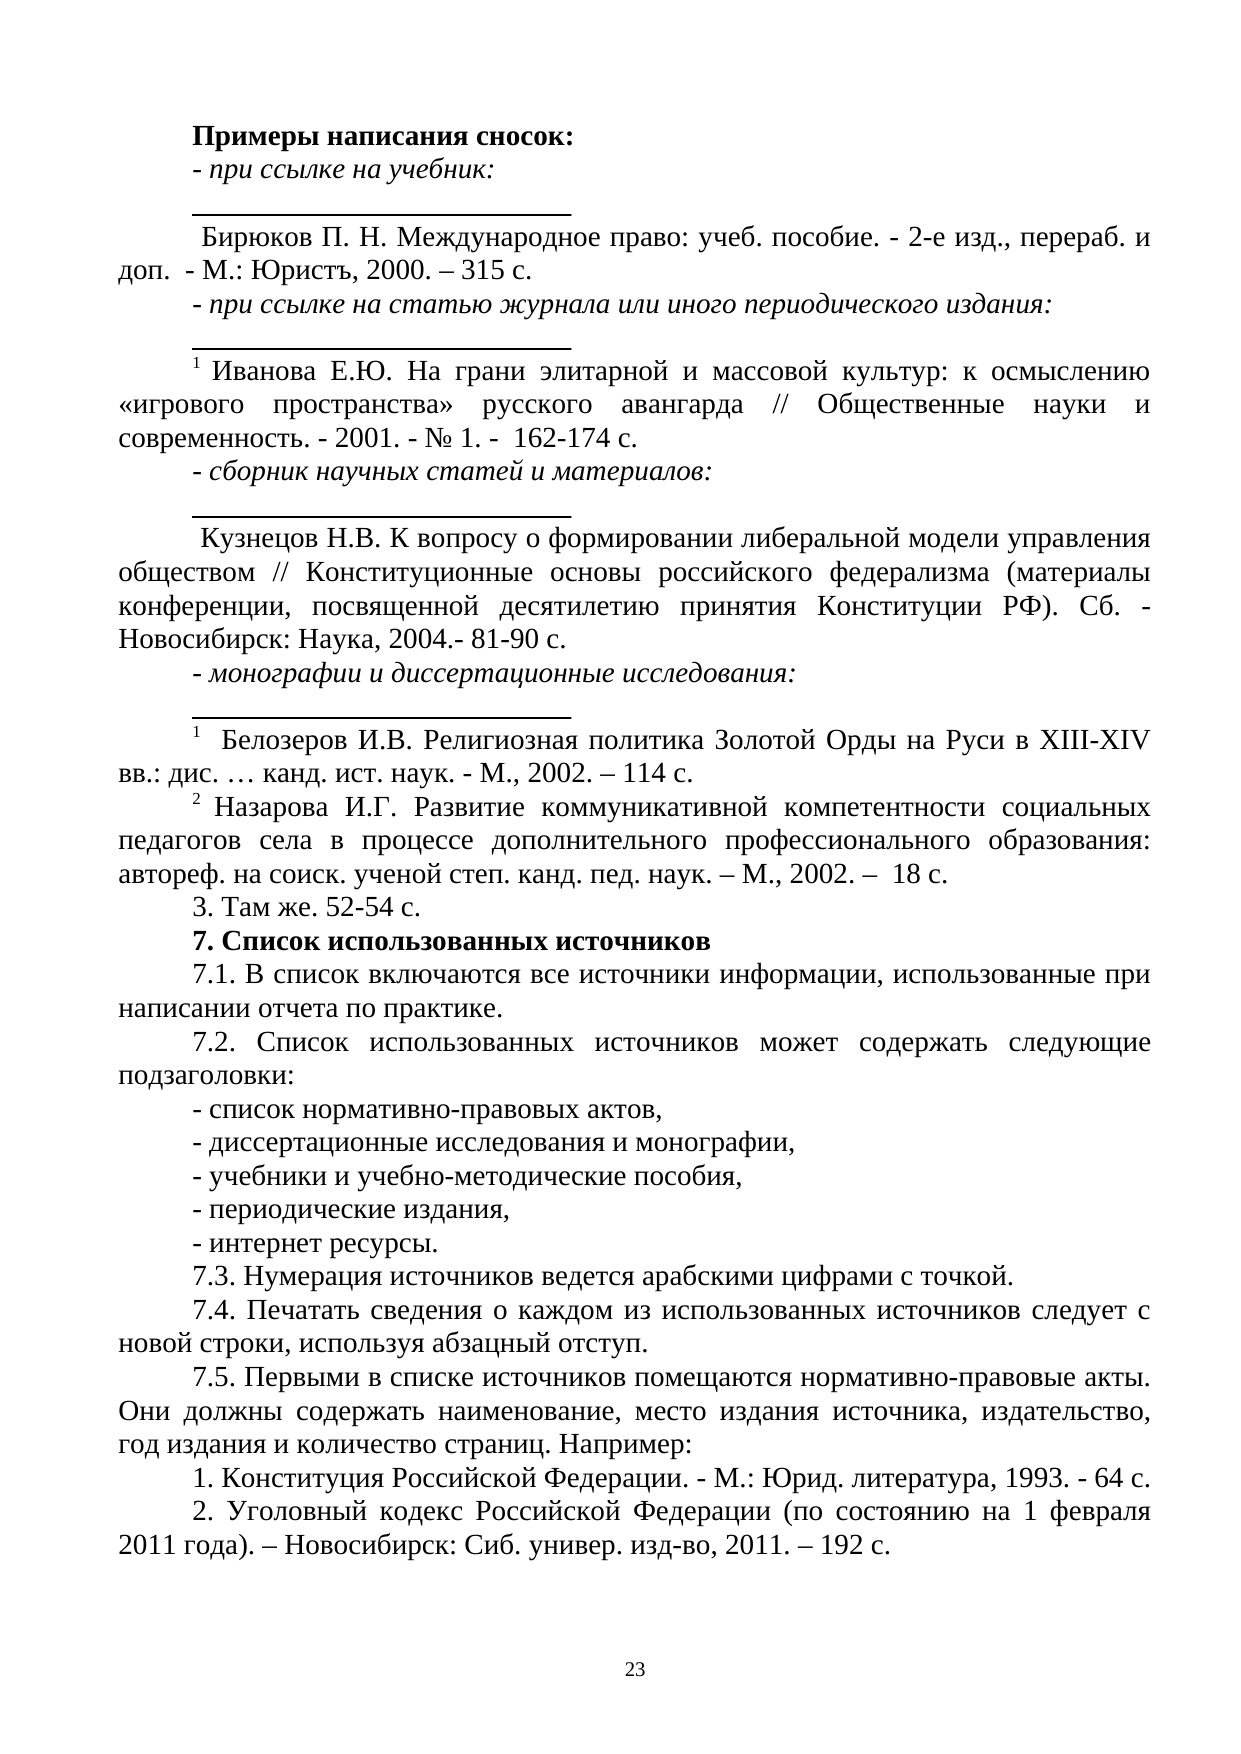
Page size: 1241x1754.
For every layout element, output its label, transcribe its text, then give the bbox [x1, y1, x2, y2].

text __________________________ [118, 688, 1152, 722]
text - учебники и учебно-методические пособия, [118, 1158, 1152, 1191]
text 7.5. Первыми в списке источников помещаются нормативно-правовые акты. Они должны содержать наименование, место издания источника, издательство, год издания и количество страниц. Например: [118, 1359, 1152, 1460]
text 7.4. Печатать сведения о каждом из использованных источников следует с новой строки, используя абзацный отступ. [118, 1292, 1152, 1359]
text 7.3. Нумерация источников ведется арабскими цифрами с точкой. [118, 1258, 1152, 1292]
text Бирюков П. Н. Международное право: учеб. пособие. - 2-е изд., перераб. и доп. - М.: Юристъ, 2000. – 315 с. [118, 219, 1152, 286]
text - при ссылке на статью журнала или иного периодического издания: [118, 286, 1152, 319]
text Кузнецов Н.В. К вопросу о формировании либеральной модели управления обществом // Конституционные основы российского федерализма (материалы конференции, посвященной десятилетию принятия Конституции РФ). Сб. - Новосибирск: Наука, 2004.- 81-90 с. [118, 521, 1152, 655]
text 1 Иванова Е.Ю. На грани элитарной и массовой культур: к осмыслению «игрового пространства» русского авангарда // Общественные науки и современность. - 2001. - № 1. - 162-174 с. [118, 353, 1152, 453]
text 3. Там же. 52-54 с. [118, 889, 1152, 923]
text 7. Список использованных источников [118, 923, 1152, 957]
text 7.1. В список включаются все источники информации, использованные при написании отчета по практике. [118, 957, 1152, 1024]
text - при ссылке на учебник: [118, 152, 1152, 185]
text __________________________ [118, 319, 1152, 353]
text - монографии и диссертационные исследования: [118, 655, 1152, 688]
text - сборник научных статей и материалов: [118, 453, 1152, 487]
text __________________________ [118, 487, 1152, 521]
text - периодические издания, [118, 1191, 1152, 1225]
text __________________________ [118, 185, 1152, 219]
text 1 Белозеров И.В. Религиозная политика Золотой Орды на Руси в XIII-XIV вв.: дис. … канд. ист. наук. - М., 2002. – 114 с. [118, 722, 1152, 789]
text - диссертационные исследования и монографии, [118, 1124, 1152, 1158]
text 2 Назарова И.Г. Развитие коммуникативной компетентности социальных педагогов села в процессе дополнительного профессионального образования: автореф. на соиск. ученой степ. канд. пед. наук. – М., 2002. – 18 с. [118, 789, 1152, 889]
text - интернет ресурсы. [118, 1225, 1152, 1258]
text - список нормативно-правовых актов, [118, 1091, 1152, 1124]
text Примеры написания сносок: [118, 118, 1152, 152]
text 1. Конституция Российской Федерации. - М.: Юрид. литература, 1993. - 64 с. [118, 1460, 1152, 1493]
text 7.2. Список использованных источников может содержать следующие подзаголовки: [118, 1024, 1152, 1091]
text 2. Уголовный кодекс Российской Федерации (по состоянию на 1 февраля 2011 года). – Новосибирск: Сиб. универ. изд-во, 2011. – 192 с. [118, 1493, 1152, 1560]
